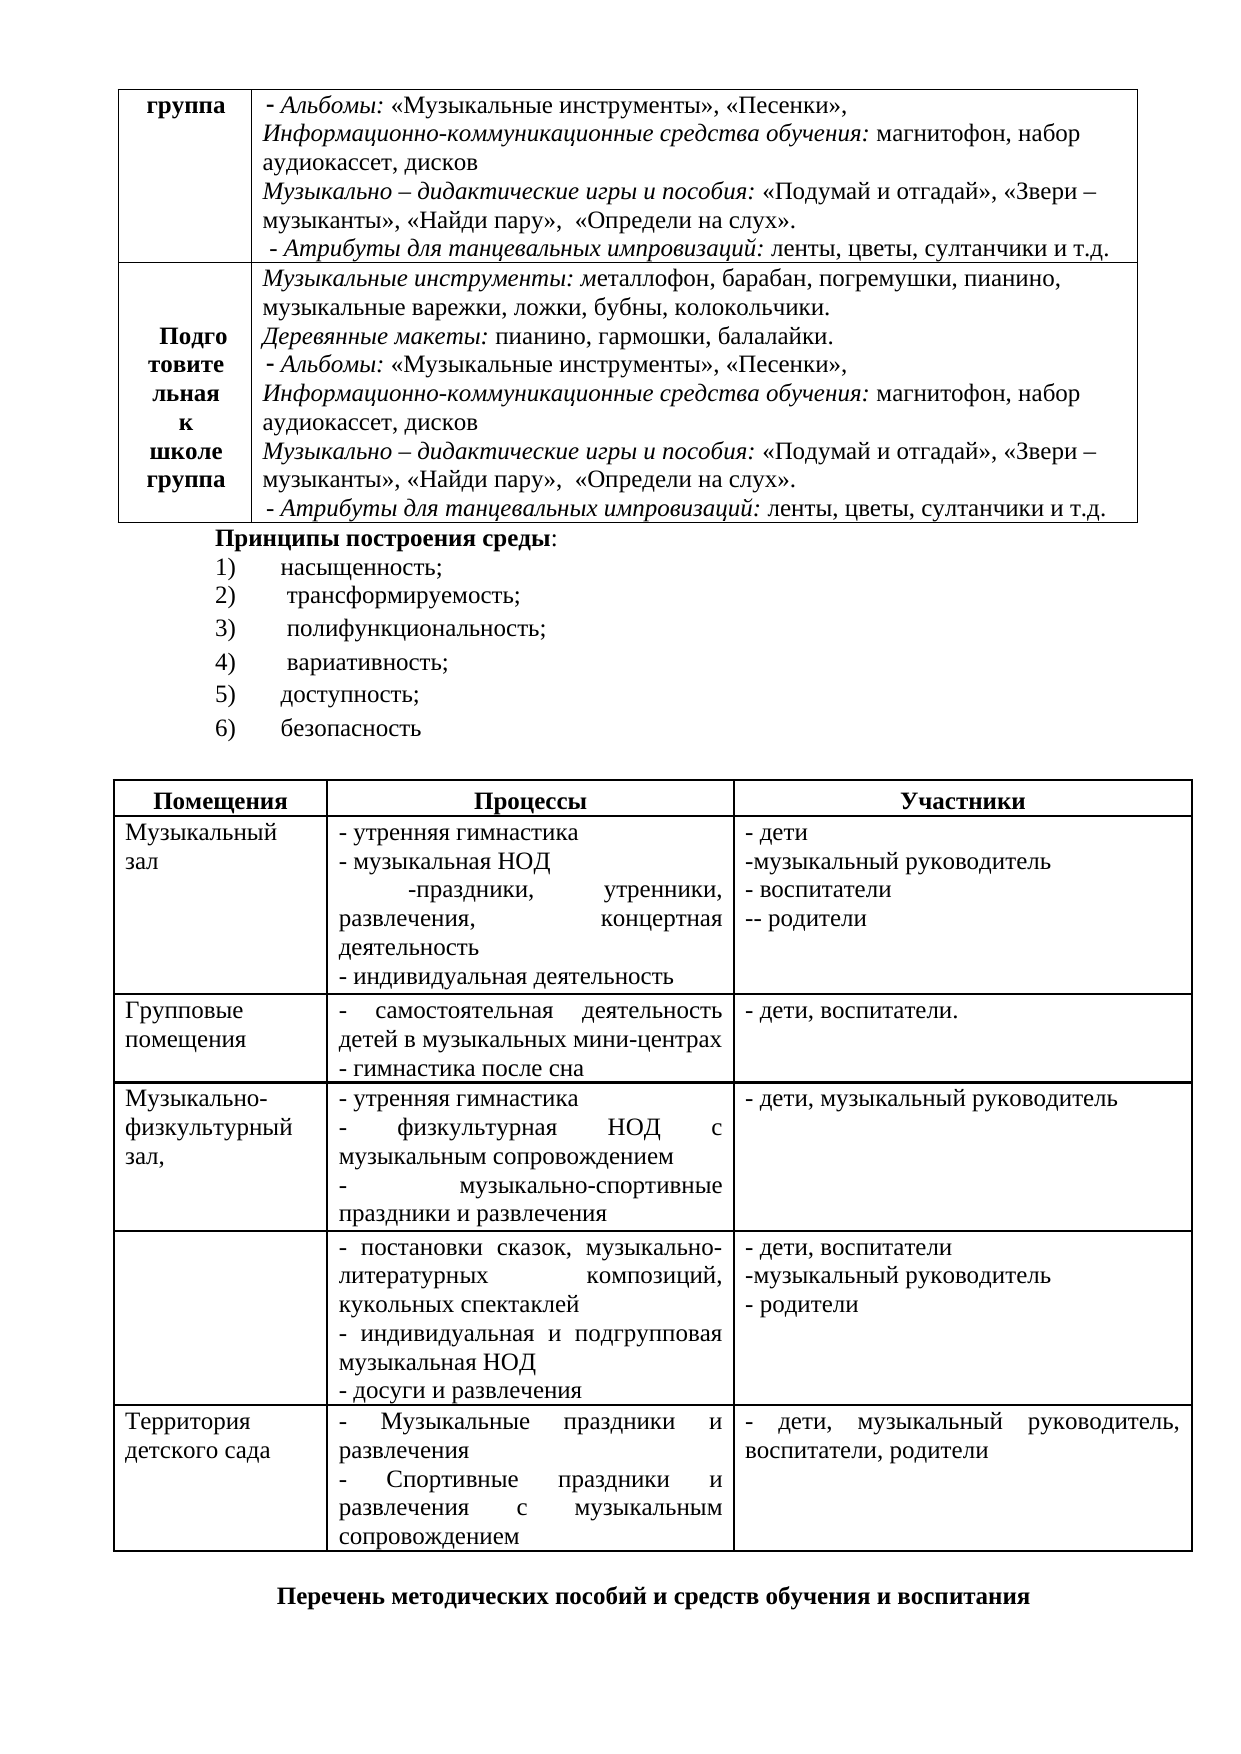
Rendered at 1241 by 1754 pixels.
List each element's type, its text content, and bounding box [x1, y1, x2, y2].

text Перечень методических пособий и средств обучения и воспитания [133, 1581, 1152, 1609]
table_cell - дети, воспитатели. [735, 995, 1191, 1081]
table_cell - самостоятельная деятельность детей в музыкальных мини-центрах - гимнастика после сна [328, 995, 733, 1081]
table_cell - дети, музыкальный руководитель [735, 1084, 1191, 1229]
list 5) доступность; [215, 679, 1152, 708]
table_cell - Музыкальные праздники и развлечения - Спортивные праздники и развлечения с музыкальным сопровождением [328, 1406, 733, 1550]
table_cell Подготовительная к школе группа [119, 263, 251, 522]
table_cell Музыкальный зал [115, 817, 326, 993]
table_header Участники [735, 781, 1191, 815]
table_cell - дети, воспитатели -музыкальный руководитель - родители [735, 1232, 1191, 1404]
table_cell - утренняя гимнастика - музыкальная НОД -праздники, утренники, развлечения, концертная деятельность - индивидуальная деятельность [328, 817, 733, 993]
list 2) трансформируемость; [215, 581, 1152, 609]
table_cell - постановки сказок, музыкально-литературных композиций, кукольных спектаклей - индивидуальная и подгрупповая музыкальная НОД - досуги и развлечения [328, 1232, 733, 1404]
table_header Процессы [328, 781, 733, 815]
list 3) полифункциональность; [215, 613, 1152, 642]
list 6) безопасность [215, 713, 1152, 741]
list Принципы построения среды: [215, 523, 1152, 552]
table_cell - дети, музыкальный руководитель, воспитатели, родители [735, 1406, 1191, 1550]
table_cell - дети -музыкальный руководитель - воспитатели -- родители [735, 817, 1191, 993]
table_cell [115, 1232, 326, 1404]
table_cell - утренняя гимнастика - физкультурная НОД с музыкальным сопровождением - музыкально-спортивные праздники и развлечения [328, 1084, 733, 1229]
table_cell Групповые помещения [115, 995, 326, 1081]
table_header Помещения [115, 781, 326, 815]
table_cell Территория детского сада [115, 1406, 326, 1550]
list 1) насыщенность; [215, 552, 1152, 581]
list 4) вариативность; [215, 647, 1152, 675]
table_cell Старшая группа [119, 90, 251, 262]
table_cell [252, 90, 1137, 262]
table_cell Музыкально-физкультурный зал, [115, 1084, 326, 1229]
